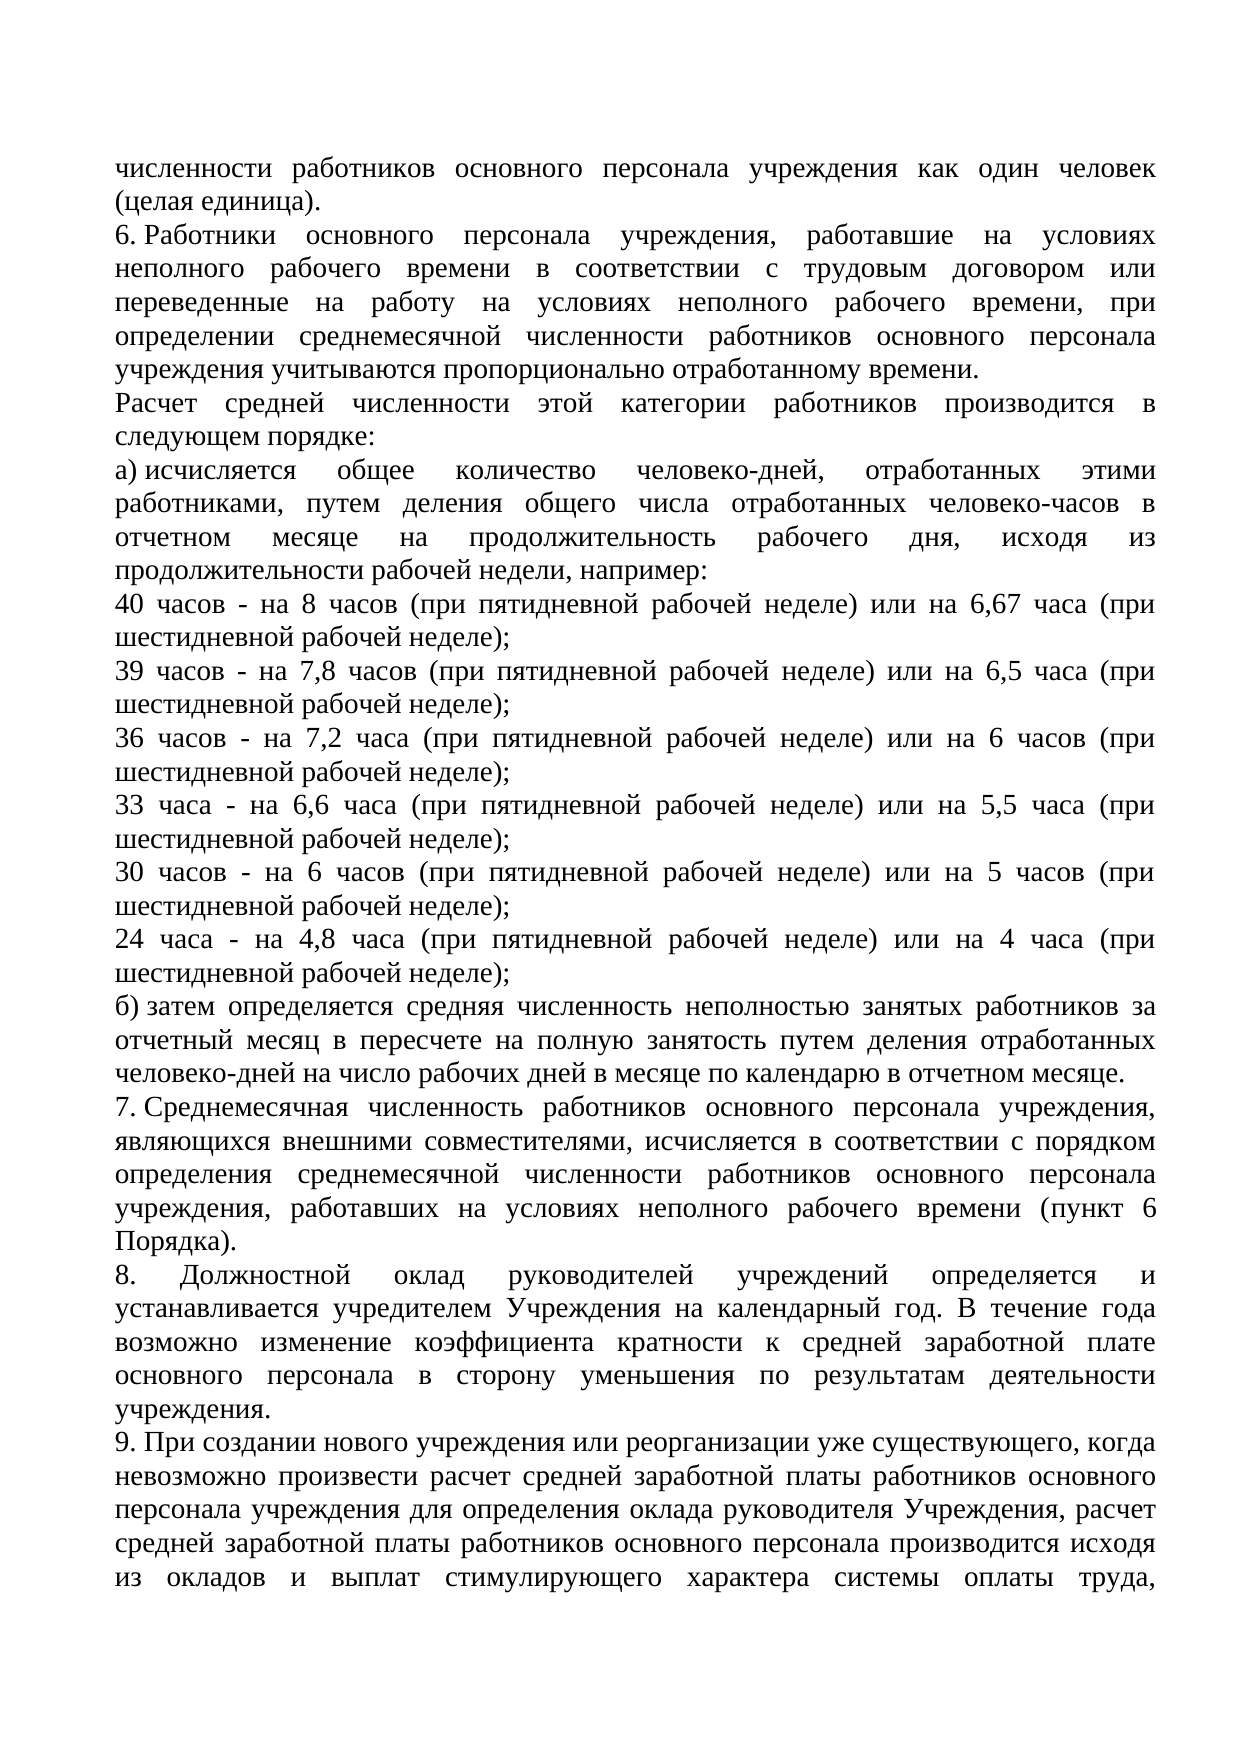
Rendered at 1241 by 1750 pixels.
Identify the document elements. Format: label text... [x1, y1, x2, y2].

text 39 часов - на 7,8 часов (при пятидневной рабочей неделе) или на 6,5 часа (при шестидневной рабочей неделе); [114, 653, 1157, 720]
text 6. Работники основного персонала учреждения, работавшие на условиях неполного рабочего времени в соответствии с трудовым договором или переведенные на работу на условиях неполного рабочего времени, при определении среднемесячной численности работников основного персонала учреждения учитываются пропорционально отработанному времени. [114, 217, 1157, 385]
text а) исчисляется общее количество человеко-дней, отработанных этими работниками, путем деления общего числа отработанных человеко-часов в отчетном месяце на продолжительность рабочего дня, исходя из продолжительности рабочей недели, например: [114, 452, 1157, 586]
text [114, 1424, 1157, 1592]
text Расчет средней численности этой категории работников производится в следующем порядке: [114, 385, 1157, 452]
text б) затем определяется средняя численность неполностью занятых работников за отчетный месяц в пересчете на полную занятость путем деления отработанных человеко-дней на число рабочих дней в месяце по календарю в отчетном месяце. [114, 988, 1157, 1089]
text 40 часов - на 8 часов (при пятидневной рабочей неделе) или на 6,67 часа (при шестидневной рабочей неделе); [114, 586, 1157, 653]
text 36 часов - на 7,2 часа (при пятидневной рабочей неделе) или на 6 часов (при шестидневной рабочей неделе); [114, 720, 1157, 787]
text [114, 150, 1157, 217]
text 8. Должностной оклад руководителей учреждений определяется и устанавливается учредителем Учреждения на календарный год. В течение года возможно изменение коэффициента кратности к средней заработной плате основного персонала в сторону уменьшения по результатам деятельности учреждения. [114, 1257, 1157, 1424]
text 24 часа - на 4,8 часа (при пятидневной рабочей неделе) или на 4 часа (при шестидневной рабочей неделе); [114, 921, 1157, 988]
text 30 часов - на 6 часов (при пятидневной рабочей неделе) или на 5 часов (при шестидневной рабочей неделе); [114, 854, 1157, 921]
text 33 часа - на 6,6 часа (при пятидневной рабочей неделе) или на 5,5 часа (при шестидневной рабочей неделе); [114, 787, 1157, 854]
text 7. Среднемесячная численность работников основного персонала учреждения, являющихся внешними совместителями, исчисляется в соответствии с порядком определения среднемесячной численности работников основного персонала учреждения, работавших на условиях неполного рабочего времени (пункт 6 Порядка). [114, 1089, 1157, 1257]
